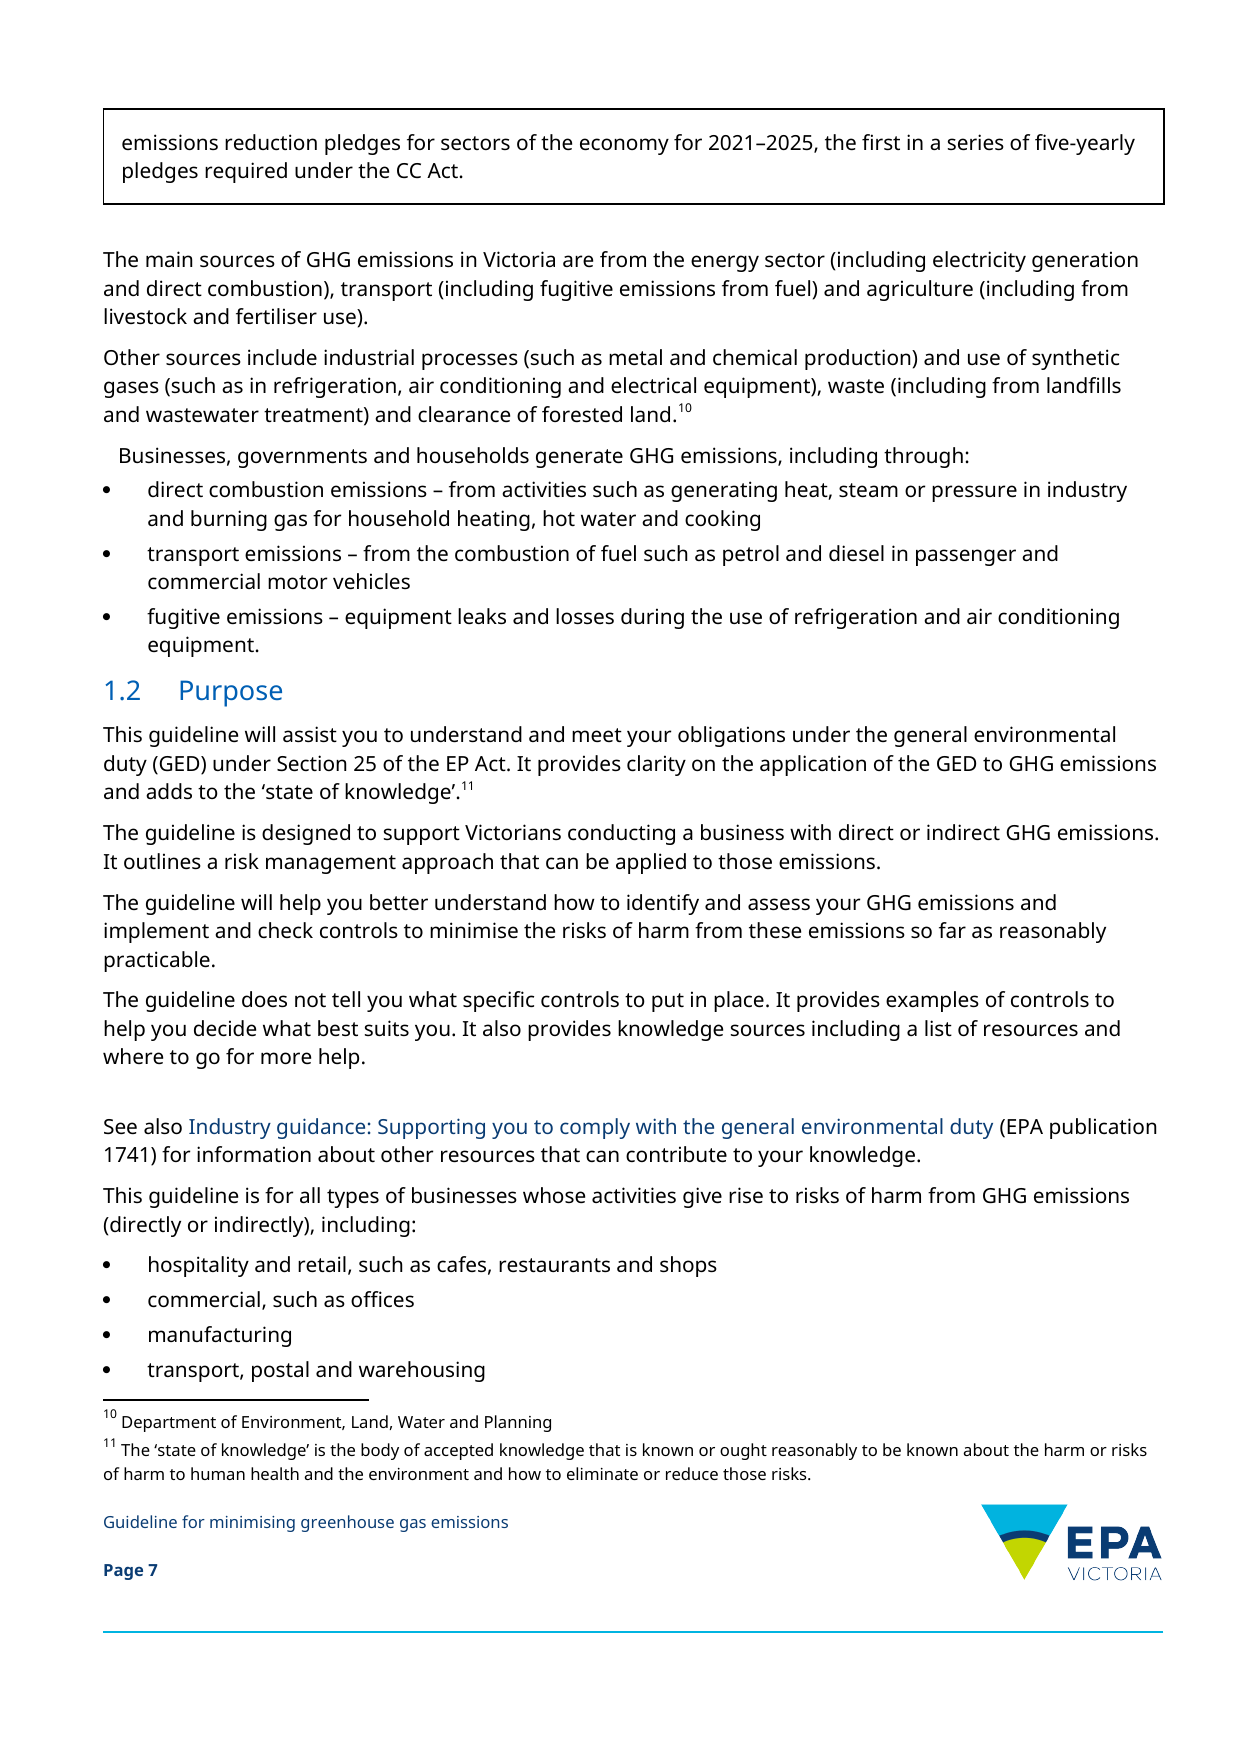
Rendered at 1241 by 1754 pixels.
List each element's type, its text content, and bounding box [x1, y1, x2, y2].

picture [961, 1485, 1173, 1601]
subtitle 1.2 Purpose [103, 671, 1163, 708]
text The guideline is designed to support Victorians conducting a business with direct or indirect GHG emissions. It outlines a risk management approach that can be applied to those emissions. [103, 818, 1163, 875]
text This guideline will assist you to understand and meet your obligations under the general environmental duty (GED) under Section 25 of the EP Act. It provides clarity on the application of the GED to GHG emissions and adds to the ‘state of knowledge’. [103, 721, 1163, 806]
list hospitality and retail, such as cafes, restaurants and shops [103, 1251, 1163, 1279]
text Businesses, governments and households generate GHG emissions, including through: [118, 441, 1127, 469]
list direct combustion emissions – from activities such as generating heat, steam or pressure in industry and burning gas for household heating, hot water and cooking [103, 476, 1163, 532]
list manufacturing [103, 1320, 1163, 1348]
text The guideline will help you better understand how to identify and assess your GHG emissions and implement and check controls to minimise the risks of harm from these emissions so far as reasonably practicable. [103, 888, 1163, 973]
text Other sources include industrial processes (such as metal and chemical production) and use of synthetic gases (such as in refrigeration, air conditioning and electrical equipment), waste (including from landfills and wastewater treatment) and clearance of forested land. [103, 343, 1163, 428]
text This guideline is for all types of businesses whose activities give rise to risks of harm from GHG emissions (directly or indirectly), including: [103, 1181, 1163, 1238]
list commercial, such as offices [103, 1285, 1163, 1314]
list transport, postal and warehousing [103, 1355, 1163, 1383]
text See also Industry guidance: Supporting you to comply with the general environmental duty (EPA publication 1741) for information about other resources that can contribute to your knowledge. [103, 1112, 1163, 1169]
list fugitive emissions – equipment leaks and losses during the use of refrigeration and air conditioning equipment. [103, 602, 1163, 659]
list transport emissions – from the combustion of fuel such as petrol and diesel in passenger and commercial motor vehicles [103, 539, 1163, 596]
text The main sources of GHG emissions in Victoria are from the energy sector (including electricity generation and direct combustion), transport (including fugitive emissions from fuel) and agriculture (including from livestock and fertiliser use). [103, 245, 1163, 331]
text The guideline does not tell you what specific controls to put in place. It provides examples of controls to help you decide what best suits you. It also provides knowledge sources including a list of resources and where to go for more help. [103, 986, 1163, 1071]
